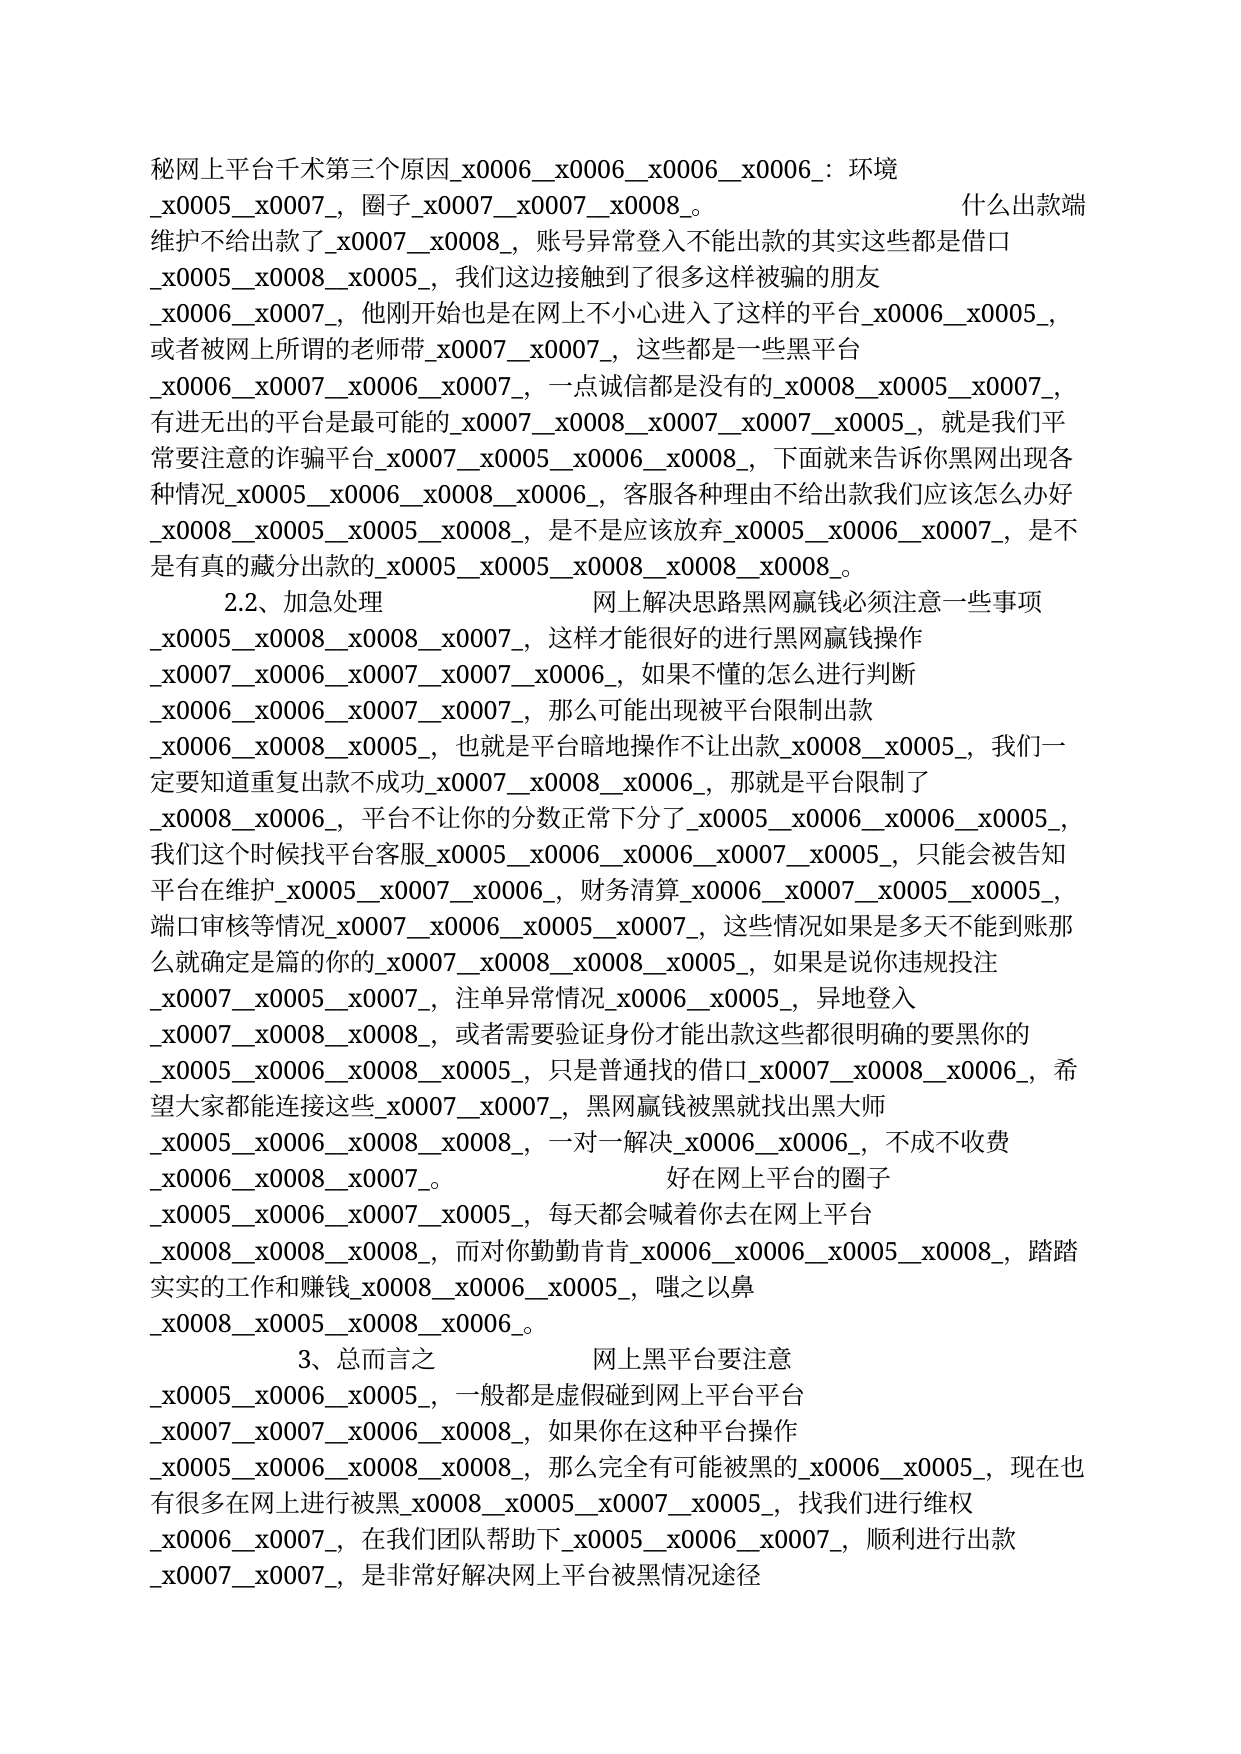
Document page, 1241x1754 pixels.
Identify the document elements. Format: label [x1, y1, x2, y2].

text [150, 150, 1090, 1592]
